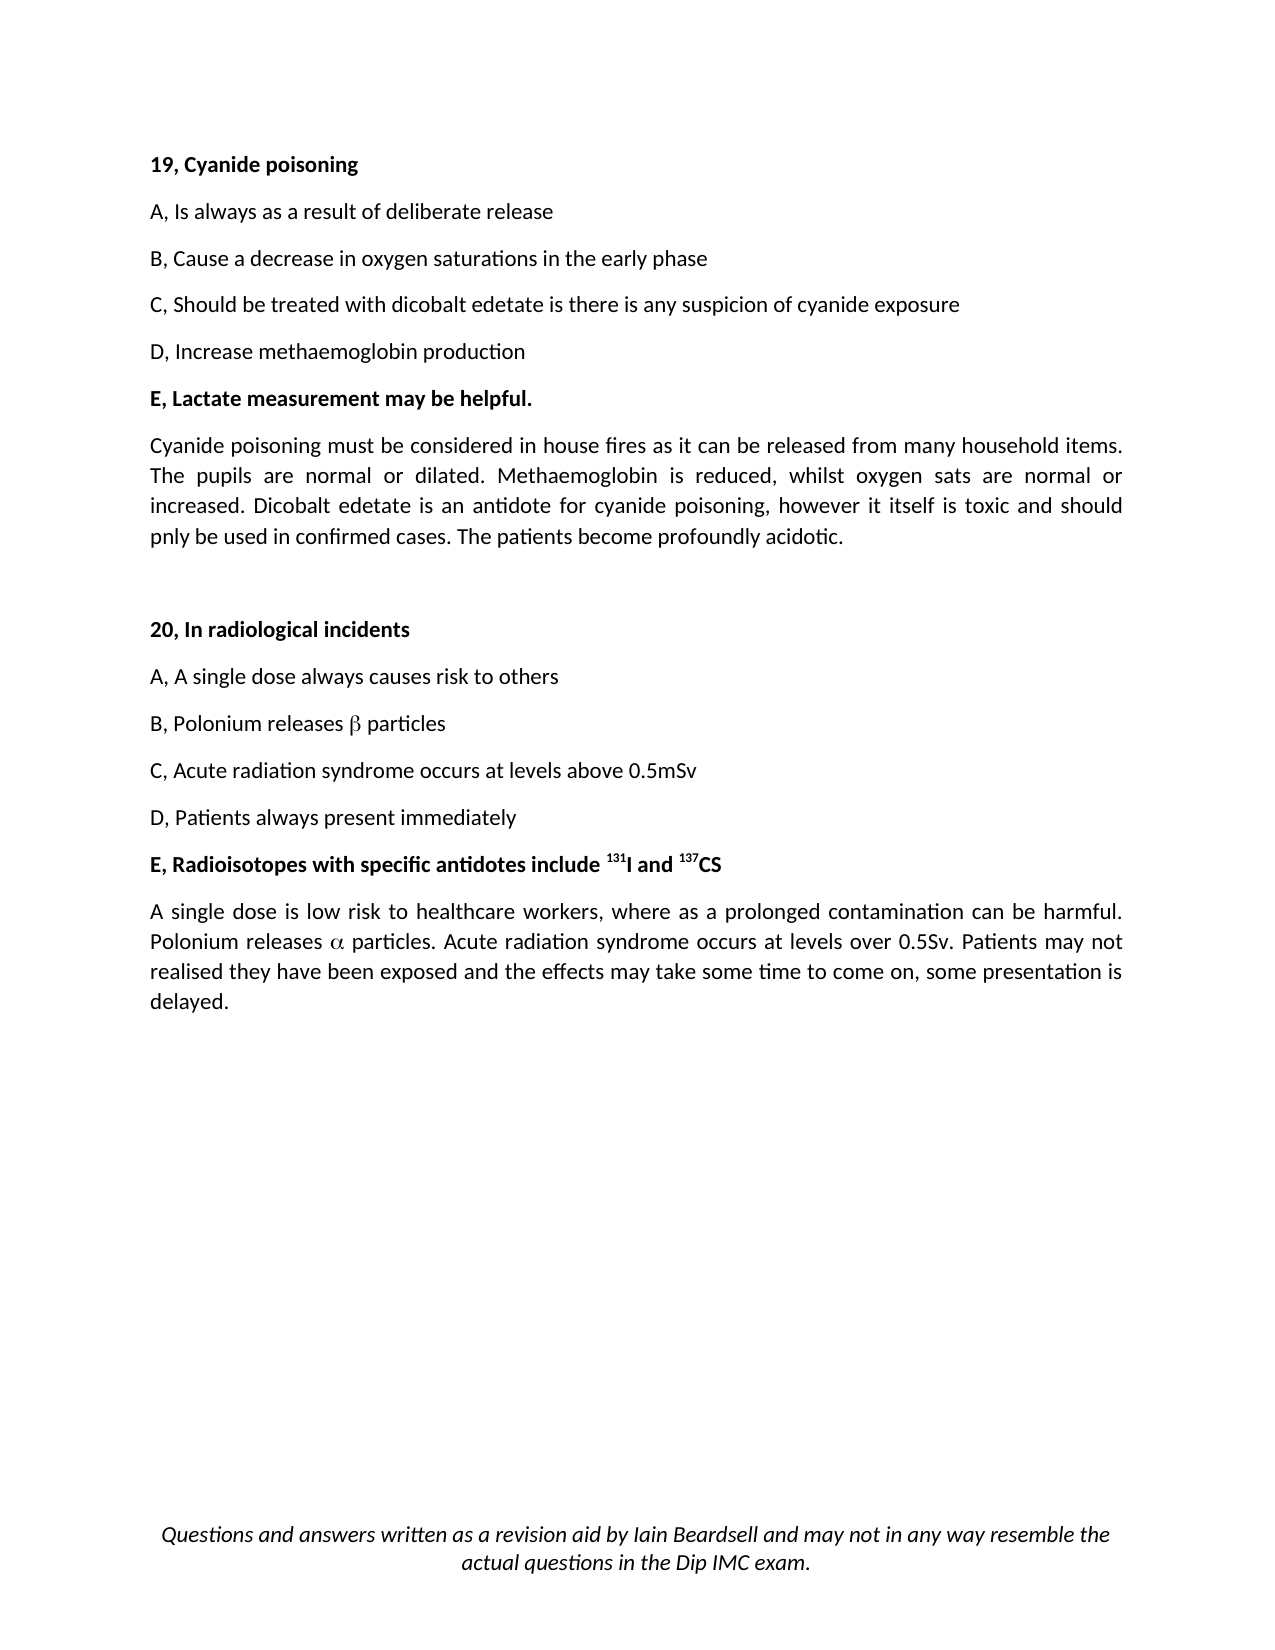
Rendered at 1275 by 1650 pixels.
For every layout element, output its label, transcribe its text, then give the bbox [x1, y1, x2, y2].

text E, Lactate measurement may be helpful. [150, 384, 1125, 412]
text C, Should be treated with dicobalt edetate is there is any suspicion of cyanide exposure [150, 291, 1125, 319]
text 20, In radiological incidents [150, 616, 1125, 644]
text E, Radioisotopes with specific antidotes include 131I and 137CS [150, 850, 1125, 878]
text 19, Cyanide poisoning [150, 150, 1125, 178]
text A, A single dose always causes risk to others [150, 662, 1125, 691]
text D, Patients always present immediately [150, 803, 1125, 831]
text D, Increase methaemoglobin production [150, 337, 1125, 366]
text B, Cause a decrease in oxygen saturations in the early phase [150, 244, 1125, 272]
text C, Acute radiation syndrome occurs at levels above 0.5mSv [150, 756, 1125, 784]
text A single dose is low risk to healthcare workers, where as a prolonged contamination can be harmful. Polonium releases particles. Acute radiation syndrome occurs at levels over 0.5Sv. Patients may not realised they have been exposed and the effects may take some time to come on, some presentation is delayed. [150, 897, 1125, 1016]
text B, Polonium releases particles [150, 709, 1125, 737]
text Cyanide poisoning must be considered in house fires as it can be released from many household items. The pupils are normal or dilated. Methaemoglobin is reduced, whilst oxygen sats are normal or increased. Dicobalt edetate is an antidote for cyanide poisoning, however it itself is toxic and should pnly be used in confirmed cases. The patients become profoundly acidotic. [150, 431, 1125, 550]
text A, Is always as a result of deliberate release [150, 197, 1125, 225]
